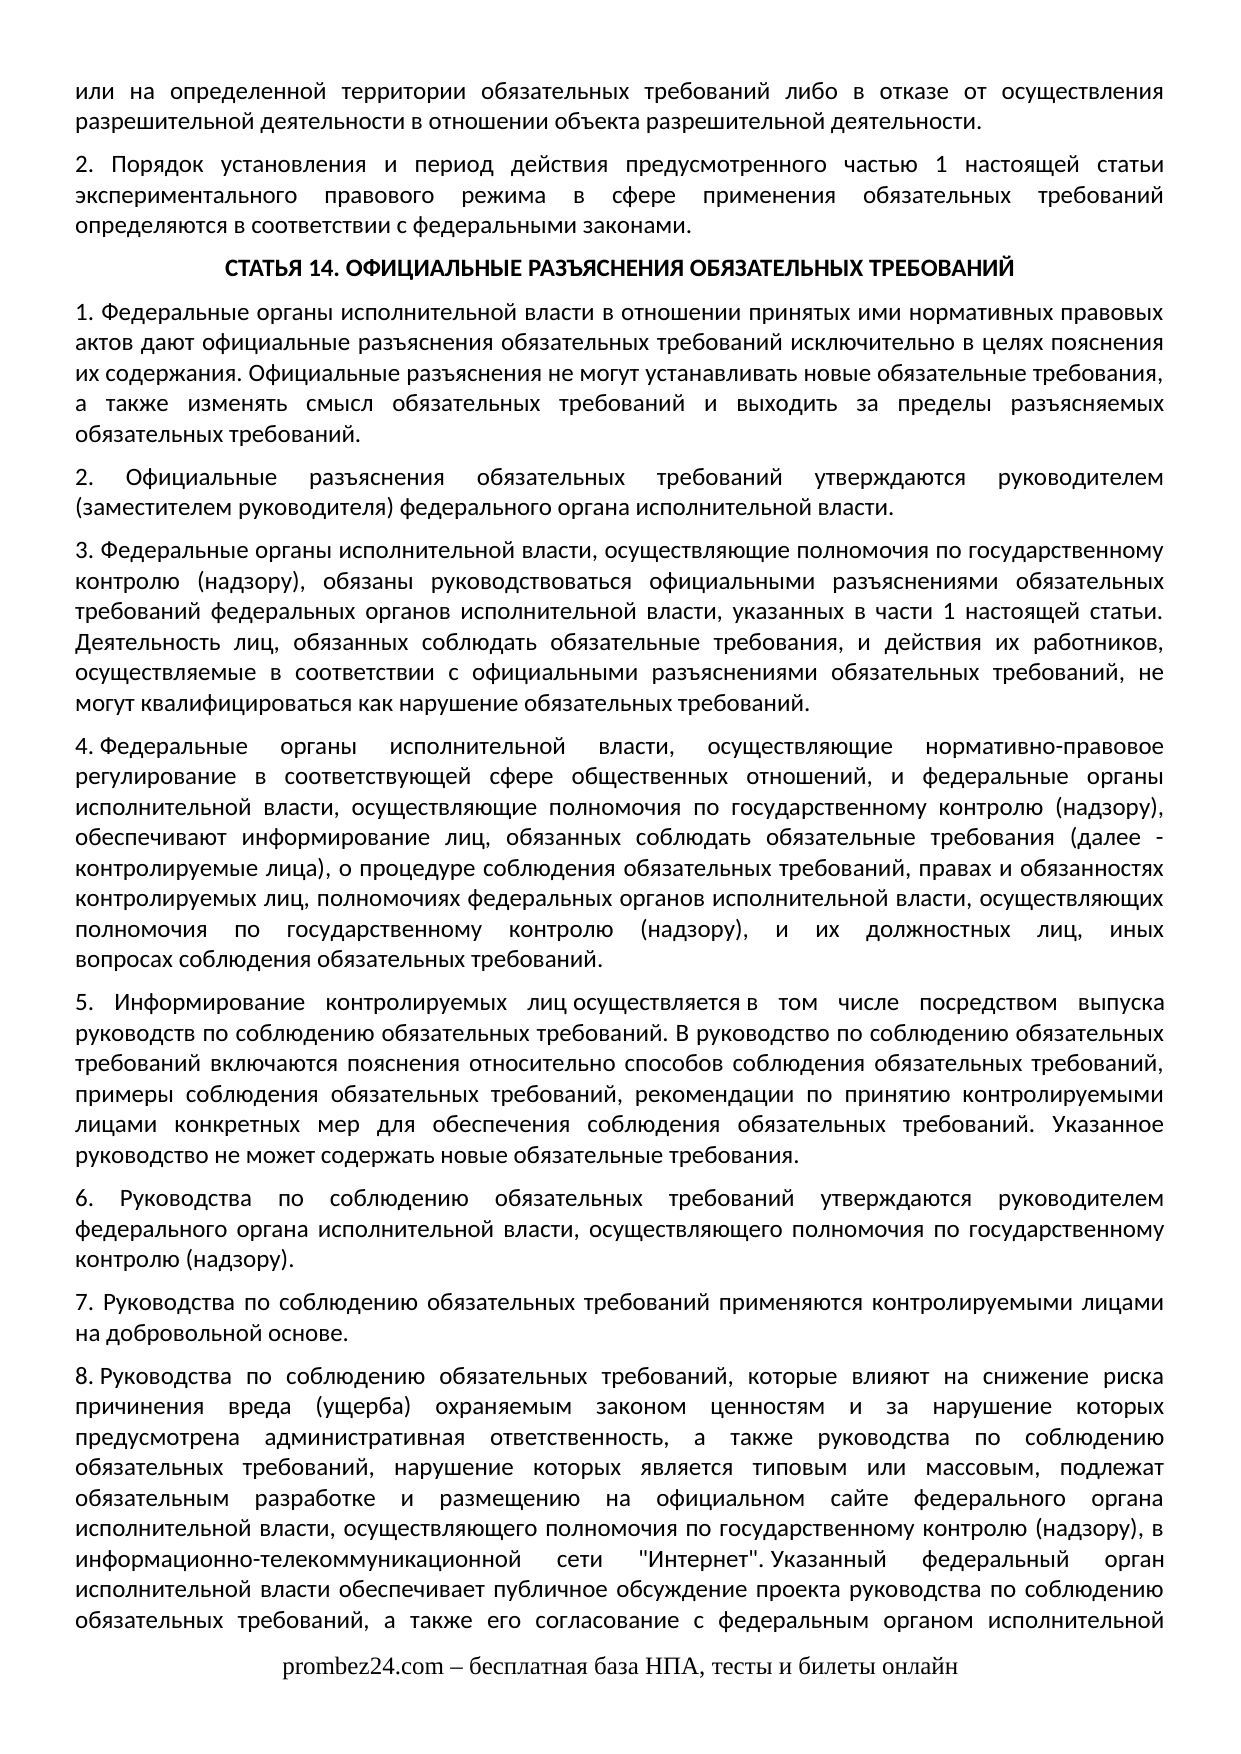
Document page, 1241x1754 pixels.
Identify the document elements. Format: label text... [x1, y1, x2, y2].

text 7. Руководства по соблюдению обязательных требований применяются контролируемыми лицами на добровольной основе. [75, 1286, 1165, 1347]
text 4. Федеральные органы исполнительной власти, осуществляющие нормативно-правовое регулирование в соответствующей сфере общественных отношений, и федеральные органы исполнительной власти, осуществляющие полномочия по государственному контролю (надзору), обеспечивают информирование лиц, обязанных соблюдать обязательные требования (далее - контролируемые лица), о процедуре соблюдения обязательных требований, правах и обязанностях контролируемых лиц, полномочиях федеральных органов исполнительной власти, осуществляющих полномочия по государственному контролю (надзору), и их должностных лиц, иных вопросах соблюдения обязательных требований. [75, 730, 1165, 974]
text 2. Порядок установления и период действия предусмотренного частью 1 настоящей статьи экспериментального правового режима в сфере применения обязательных требований определяются в соответствии с федеральными законами. [75, 148, 1165, 240]
text 5. Информирование контролируемых лиц осуществляется в том числе посредством выпуска руководств по соблюдению обязательных требований. В руководство по соблюдению обязательных требований включаются пояснения относительно способов соблюдения обязательных требований, примеры соблюдения обязательных требований, рекомендации по принятию контролируемыми лицами конкретных мер для обеспечения соблюдения обязательных требований. Указанное руководство не может содержать новые обязательные требования. [75, 987, 1165, 1170]
text СТАТЬЯ 14. ОФИЦИАЛЬНЫЕ РАЗЪЯСНЕНИЯ ОБЯЗАТЕЛЬНЫХ ТРЕБОВАНИЙ [75, 253, 1165, 283]
text 3. Федеральные органы исполнительной власти, осуществляющие полномочия по государственному контролю (надзору), обязаны руководствоваться официальными разъяснениями обязательных требований федеральных органов исполнительной власти, указанных в части 1 настоящей статьи. Деятельность лиц, обязанных соблюдать обязательные требования, и действия их работников, осуществляемые в соответствии с официальными разъяснениями обязательных требований, не могут квалифицироваться как нарушение обязательных требований. [75, 534, 1165, 717]
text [75, 1360, 1165, 1634]
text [75, 75, 1165, 136]
text 2. Официальные разъяснения обязательных требований утверждаются руководителем (заместителем руководителя) федерального органа исполнительной власти. [75, 461, 1165, 522]
text 1. Федеральные органы исполнительной власти в отношении принятых ими нормативных правовых актов дают официальные разъяснения обязательных требований исключительно в целях пояснения их содержания. Официальные разъяснения не могут устанавливать новые обязательные требования, а также изменять смысл обязательных требований и выходить за пределы разъясняемых обязательных требований. [75, 296, 1165, 448]
text 6. Руководства по соблюдению обязательных требований утверждаются руководителем федерального органа исполнительной власти, осуществляющего полномочия по государственному контролю (надзору). [75, 1182, 1165, 1274]
